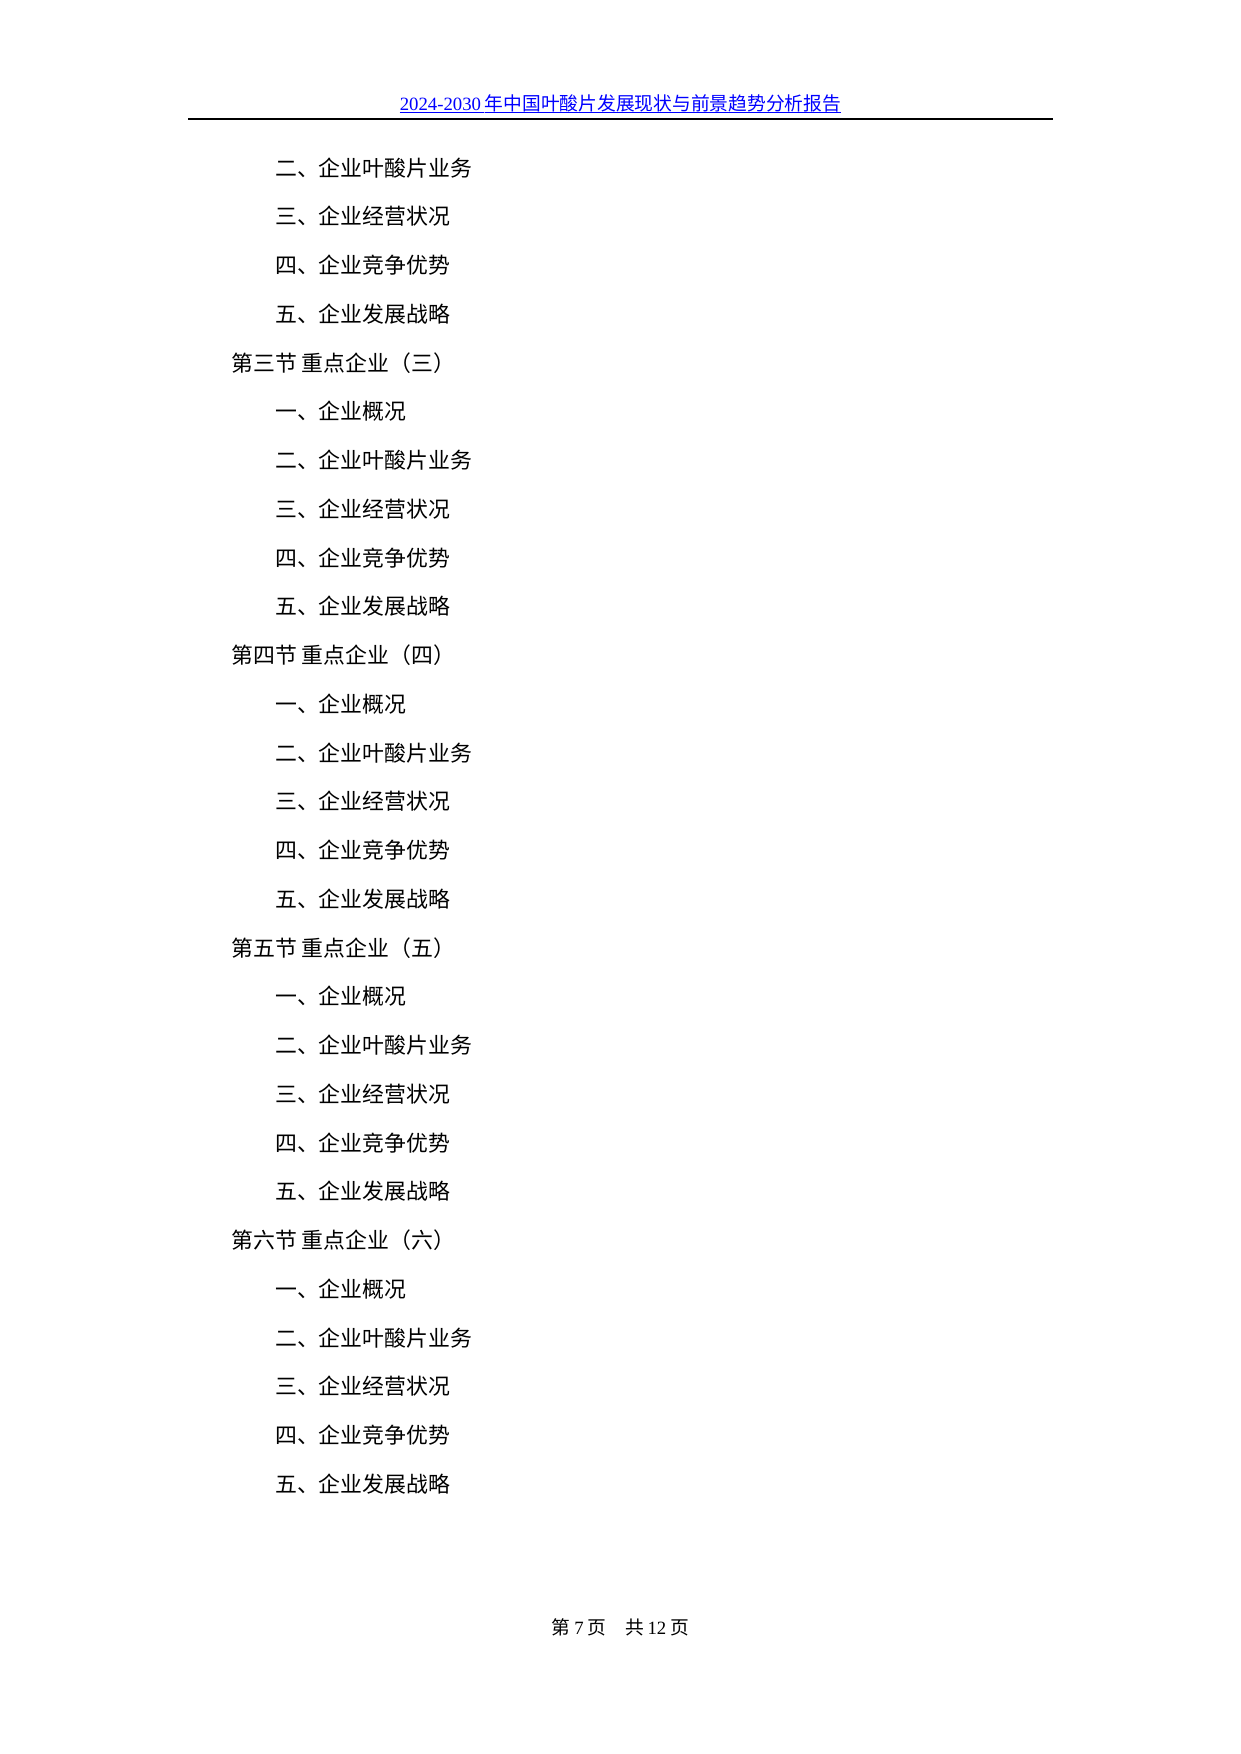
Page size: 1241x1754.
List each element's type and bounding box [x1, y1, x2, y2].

text [187, 150, 1053, 1499]
